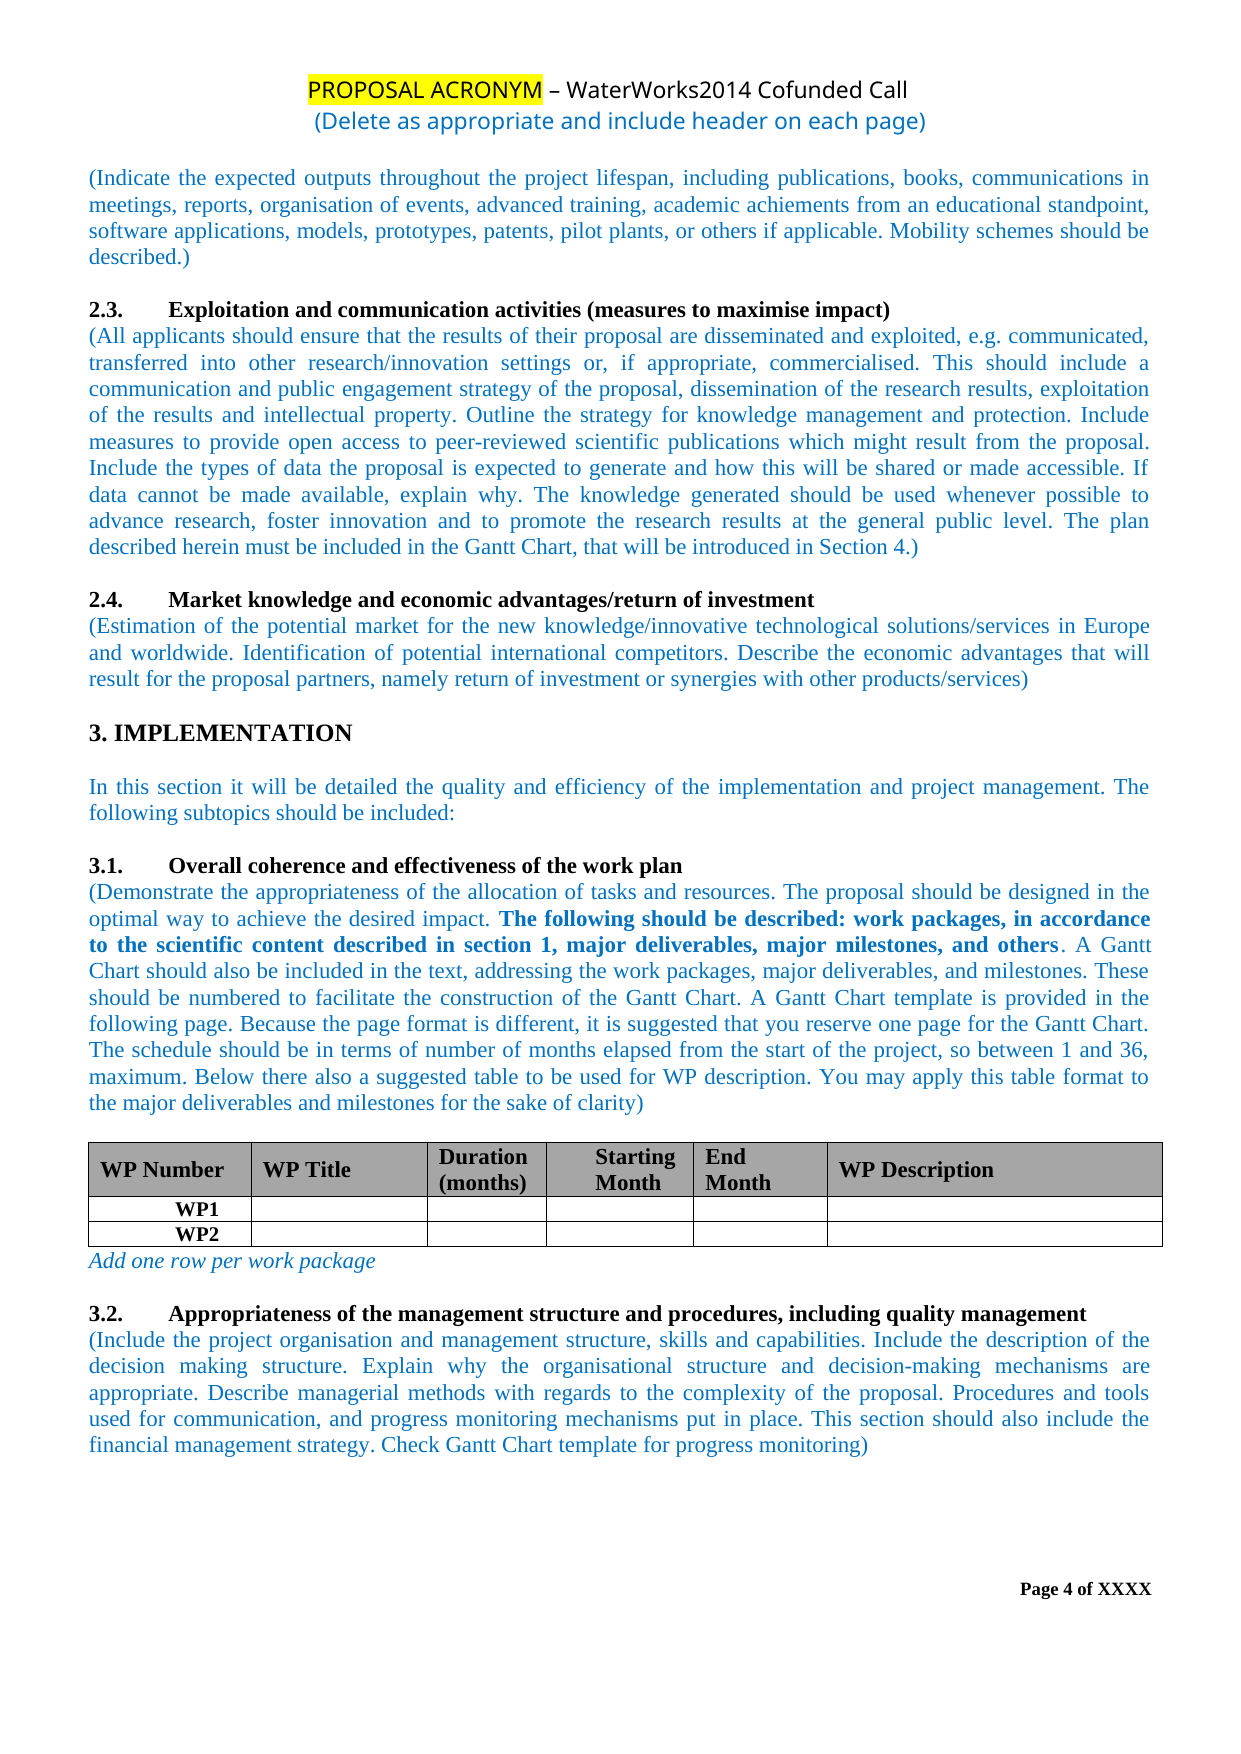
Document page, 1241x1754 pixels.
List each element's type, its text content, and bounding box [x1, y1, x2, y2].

list Appropriateness of the management structure and procedures, including quality management [89, 1299, 1152, 1326]
table_cell WP2 [89, 1222, 251, 1246]
table_cell WP1 [89, 1197, 251, 1221]
list (Indicate the expected outputs throughout the project lifespan, including publications, books, communications in meetings, reports, organisation of events, advanced training, academic achiements from an educational standpoint, software applications, models, prototypes, patents, pilot plants, or others if applicable. Mobility schemes should be described.) [89, 164, 1152, 270]
table_cell [547, 1222, 693, 1246]
table_cell [428, 1222, 546, 1246]
table_header WP Description [828, 1143, 1162, 1196]
text (Include the project organisation and management structure, skills and capabilities. Include the description of the decision making structure. Explain why the organisational structure and decision-making mechanisms are appropriate. Describe managerial methods with regards to the complexity of the proposal. Procedures and tools used for communication, and progress monitoring mechanisms put in place. This section should also include the financial management strategy. Check Gantt Chart template for progress monitoring) [89, 1326, 1152, 1458]
list (All applicants should ensure that the results of their proposal are disseminated and exploited, e.g. communicated, transferred into other research/innovation settings or, if appropriate, commercialised. This should include a communication and public engagement strategy of the proposal, dissemination of the research results, exploitation of the results and intellectual property. Outline the strategy for knowledge management and protection. Include measures to provide open access to peer-reviewed scientific publications which might result from the proposal. Include the types of data the proposal is expected to generate and how this will be shared or made accessible. If data cannot be made available, explain why. The knowledge generated should be used whenever possible to advance research, foster innovation and to promote the research results at the general public level. The plan described herein must be included in the Gantt Chart, that will be introduced in Section 4.) [89, 322, 1152, 560]
table_cell [252, 1197, 427, 1221]
table_cell [694, 1222, 827, 1246]
text 3. IMPLEMENTATION [89, 718, 1152, 747]
table_header Starting Month [547, 1143, 693, 1196]
table_header Duration (months) [428, 1143, 546, 1196]
table_cell [828, 1197, 1162, 1221]
table_header End Month [694, 1143, 827, 1196]
table_cell [694, 1197, 827, 1221]
list (Estimation of the potential market for the new knowledge/innovative technological solutions/services in Europe and worldwide. Identification of potential international competitors. Describe the economic advantages that will result for the proposal partners, namely return of investment or synergies with other products/services) [89, 612, 1152, 691]
table_cell [428, 1197, 546, 1221]
list Exploitation and communication activities (measures to maximise impact) [89, 296, 1152, 322]
text Add one row per work package [89, 1247, 1152, 1273]
table_cell [828, 1222, 1162, 1246]
table_header WP Number [89, 1143, 251, 1196]
list Market knowledge and economic advantages/return of investment [89, 586, 1152, 612]
table_header WP Title [252, 1143, 427, 1196]
text In this section it will be detailed the quality and efficiency of the implementation and project management. The following subtopics should be included: [89, 773, 1152, 826]
list Overall coherence and effectiveness of the work plan [89, 852, 1152, 878]
text (Demonstrate the appropriateness of the allocation of tasks and resources. The proposal should be designed in the optimal way to achieve the desired impact. The following should be described: work packages, in accordance to the scientific content described in section 1, major deliverables, major milestones, and others. A Gantt Chart should also be included in the text, addressing the work packages, major deliverables, and milestones. These should be numbered to facilitate the construction of the Gantt Chart. A Gantt Chart template is provided in the following page. Because the page format is different, it is suggested that you reserve one page for the Gantt Chart. The schedule should be in terms of number of months elapsed from the start of the project, so between 1 and 36, maximum. Below there also a suggested table to be used for WP description. You may apply this table format to the major deliverables and milestones for the sake of clarity) [89, 878, 1152, 1116]
table_cell [547, 1197, 693, 1221]
table_cell [252, 1222, 427, 1246]
